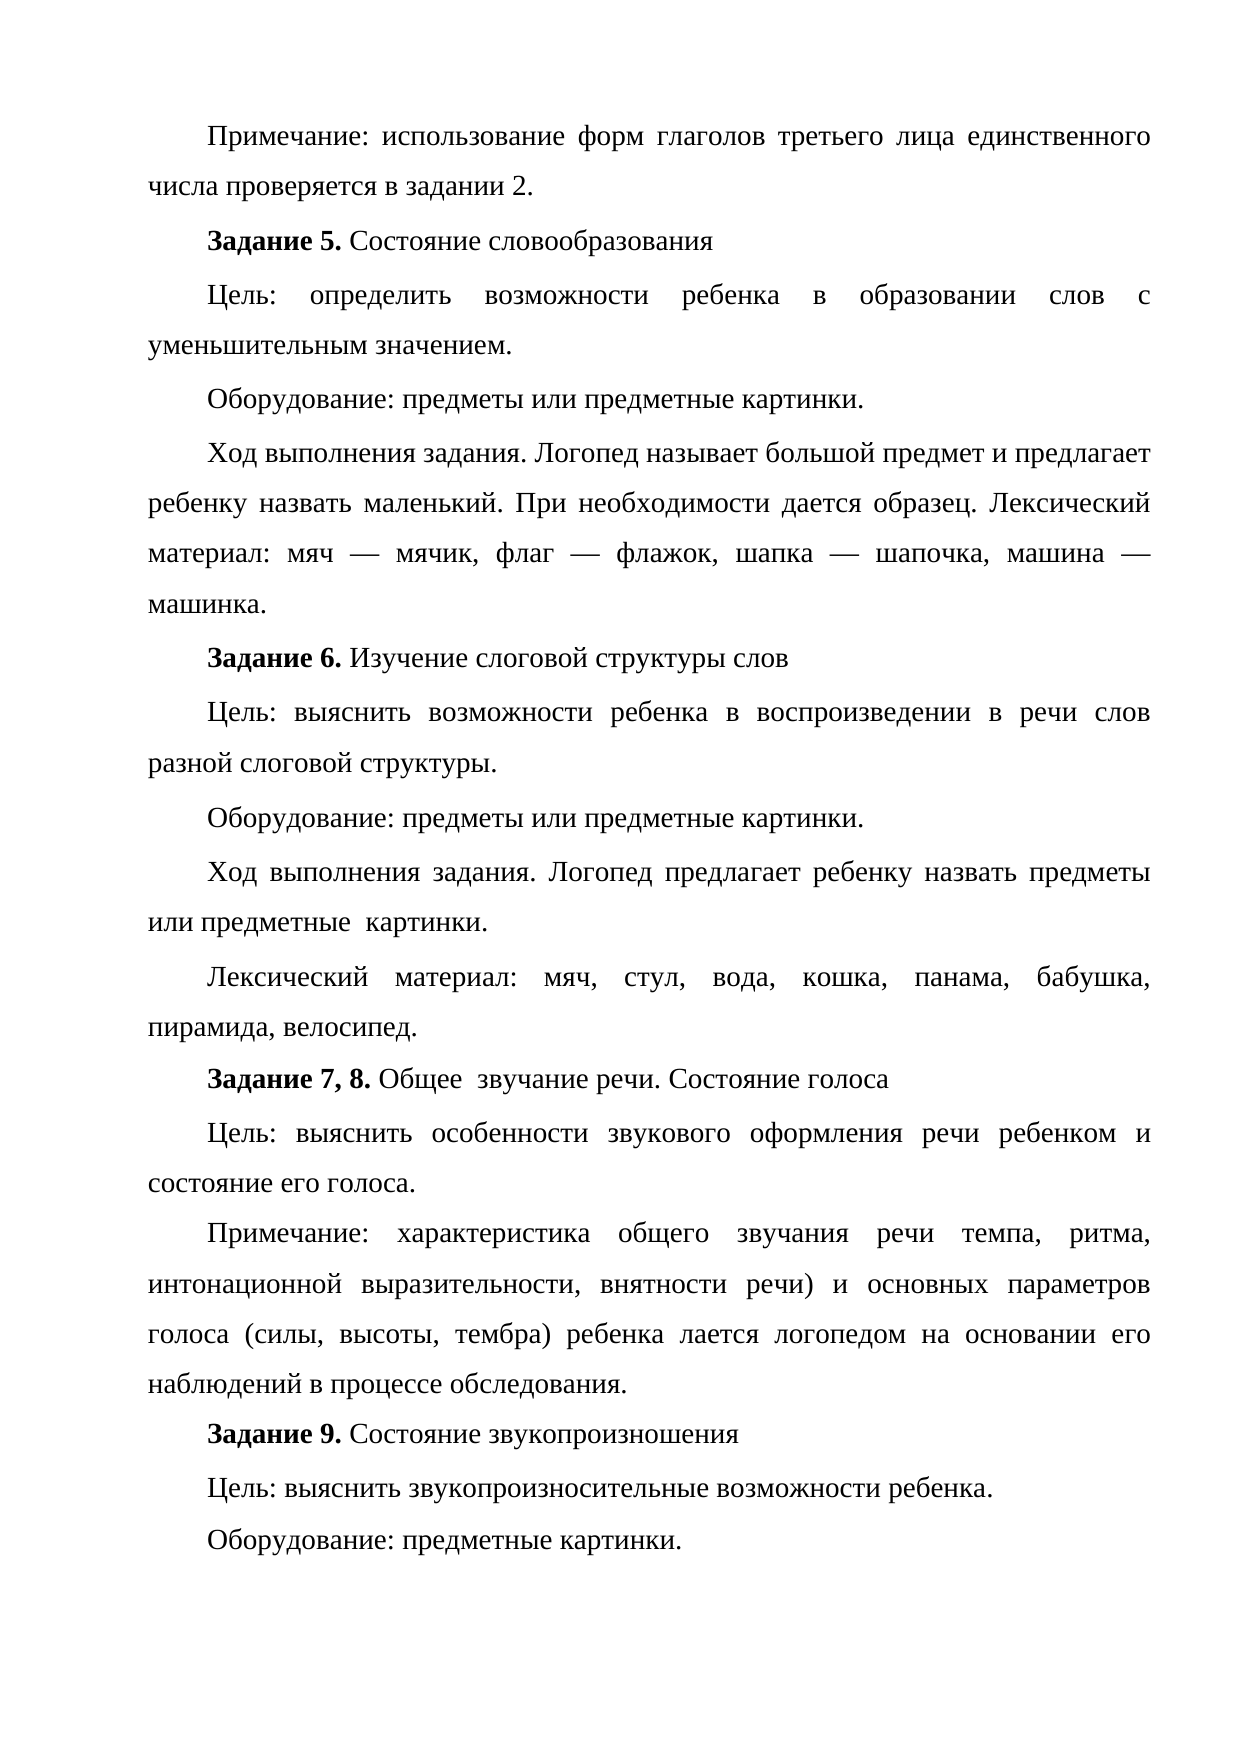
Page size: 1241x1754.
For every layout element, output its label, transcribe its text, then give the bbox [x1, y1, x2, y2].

text Задание 5. Состояние словообразования [148, 223, 1152, 256]
text Оборудование: предметы или предметные картинки. [148, 800, 1152, 833]
text Оборудование: предметные картинки. [148, 1522, 1152, 1556]
text Примечание: характеристика общего звучания речи темпа, ритма, интонационной выразительности, внятности речи) и основных параметров голоса (силы, высоты, тембра) ребенка лается логопедом на основании его наблюдений в процессе обследования. [148, 1215, 1152, 1400]
text Ход выполнения задания. Логопед называет большой предмет и предлагает ребенку назвать маленький. При необходимости дается образец. Лексический материал: мяч — мячик, флаг — флажок, шапка — шапочка, машина — машинка. [148, 435, 1152, 619]
text Ход выполнения задания. Логопед предлагает ребенку назвать предметы или предметные картинки. [148, 854, 1152, 938]
text Цель: выяснить особенности звукового оформления речи ребенком и состояние его голоса. [148, 1115, 1152, 1199]
text Примечание: использование форм глаголов третьего лица единственного числа проверяется в задании 2. [148, 118, 1152, 202]
text Оборудование: предметы или предметные картинки. [148, 382, 1152, 415]
text Лексический материал: мяч, стул, вода, кошка, панама, бабушка, пирамида, велосипед. [148, 959, 1152, 1043]
text Задание 9. Состояние звукопроизношения [148, 1417, 1152, 1450]
text Цель: выяснить звукопроизносительные возможности ребенка. [148, 1470, 1152, 1503]
text Задание 7, 8. Общее звучание речи. Состояние голоса [148, 1061, 1152, 1095]
text Задание 6. Изучение слоговой структуры слов [148, 640, 1152, 674]
text Цель: определить возможности ребенка в образовании слов с уменьшительным значением. [148, 277, 1152, 361]
text Цель: выяснить возможности ребенка в воспроизведении в речи слов разной слоговой структуры. [148, 694, 1152, 778]
